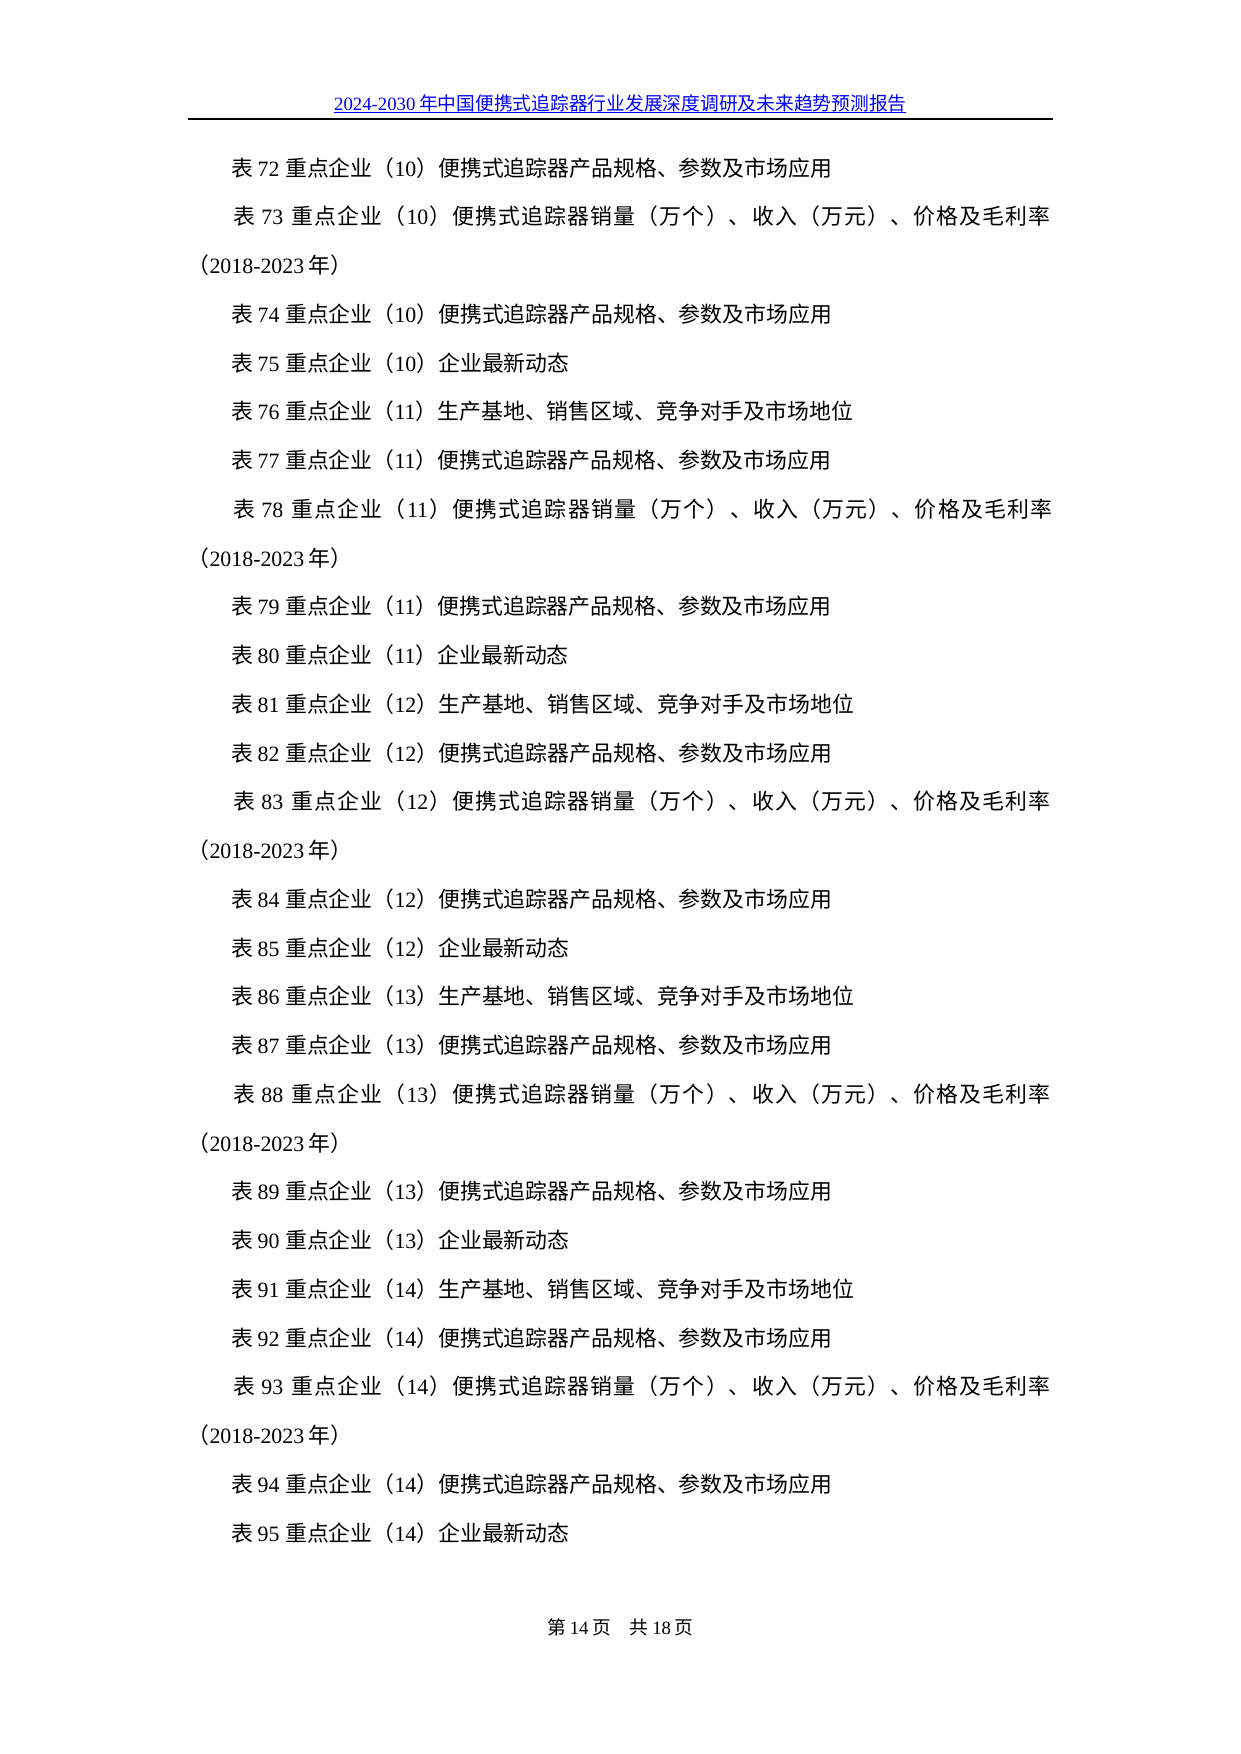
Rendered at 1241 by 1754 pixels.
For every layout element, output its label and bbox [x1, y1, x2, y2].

text [187, 150, 1053, 1548]
